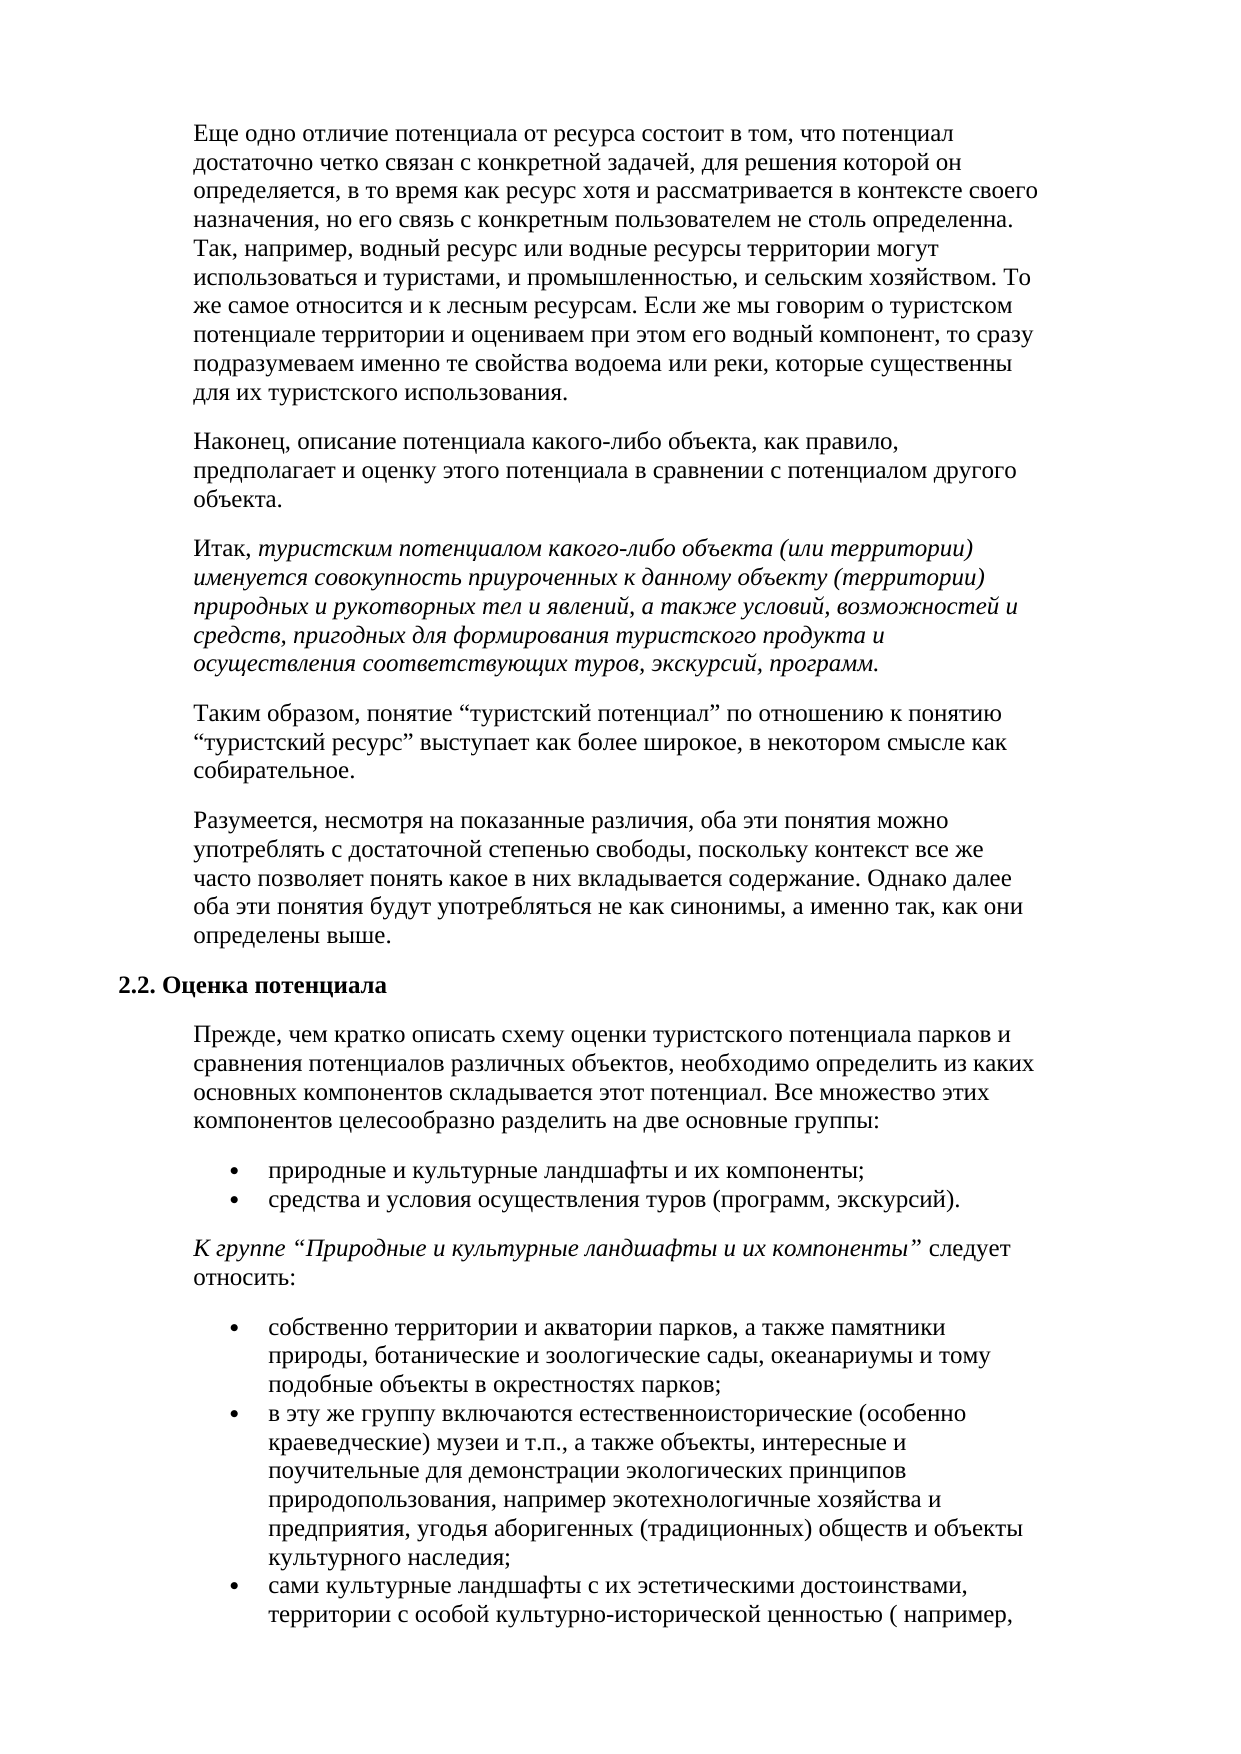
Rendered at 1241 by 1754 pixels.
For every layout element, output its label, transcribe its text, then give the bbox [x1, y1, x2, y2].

list в эту же группу включаются естественноисторические (особенно краеведческие) музеи и т.п., а также объекты, интересные и поучительные для демонстрации экологических принципов природопользования, например экотехнологичные хозяйства и предприятия, угодья аборигенных (традиционных) обществ и объекты культурного наследия; [231, 1419, 1047, 1591]
list собственно территории и акватории парков, а также памятники природы, ботанические и зоологические сады, океанариумы и тому подобные объекты в окрестностях парков; [231, 1322, 1047, 1408]
text Таким образом, понятие “туристский потенциал” по отношению к понятию “туристский ресурс” выступает как более широкое, в некотором смысле как собирательное. [193, 698, 1047, 784]
list природные и культурные ландшафты и их компоненты; [231, 1155, 1047, 1184]
list средства и условия осуществления туров (программ, экскурсий). [231, 1194, 1047, 1223]
subtitle 2.2. Оценка потенциала [118, 970, 1122, 998]
text Наконец, описание потенциала какого-либо объекта, как правило, предполагает и оценку этого потенциала в сравнении с потенциалом другого объекта. [193, 426, 1047, 513]
text Еще одно отличие потенциала от ресурса состоит в том, что потенциал достаточно четко связан с конкретной задачей, для решения которой он определяется, в то время как ресурс хотя и рассматривается в контексте своего назначения, но его связь с конкретным пользователем не столь определенна. Так, например, водный ресурс или водные ресурсы территории могут использоваться и туристами, и промышленностью, и сельским хозяйством. То же самое относится и к лесным ресурсам. Если же мы говорим о туристском потенциале территории и оцениваем при этом его водный компонент, то сразу подразумеваем именно те свойства водоема или реки, которые существенны для их туристского использования. [193, 118, 1047, 406]
text К группе “Природные и культурные ландшафты и их компоненты” следует относить: [193, 1244, 1047, 1301]
text Прежде, чем кратко описать схему оценки туристского потенциала парков и сравнения потенциалов различных объектов, необходимо определить из каких основных компонентов складывается этот потенциал. Все множество этих компонентов целесообразно разделить на две основные группы: [193, 1019, 1047, 1134]
text Итак, туристским потенциалом какого-либо объекта (или территории) именуется совокупность приуроченных к данному объекту (территории) природных и рукотворных тел и явлений, а также условий, возможностей и средств, пригодных для формирования туристского продукта и осуществления соответствующих туров, экскурсий, программ. [193, 533, 1047, 677]
text Разумеется, несмотря на показанные различия, оба эти понятия можно употреблять с достаточной степенью свободы, поскольку контекст все же часто позволяет понять какое в них вкладывается содержание. Однако далее оба эти понятия будут употребляться не как синонимы, а именно так, как они определены выше. [193, 805, 1047, 949]
